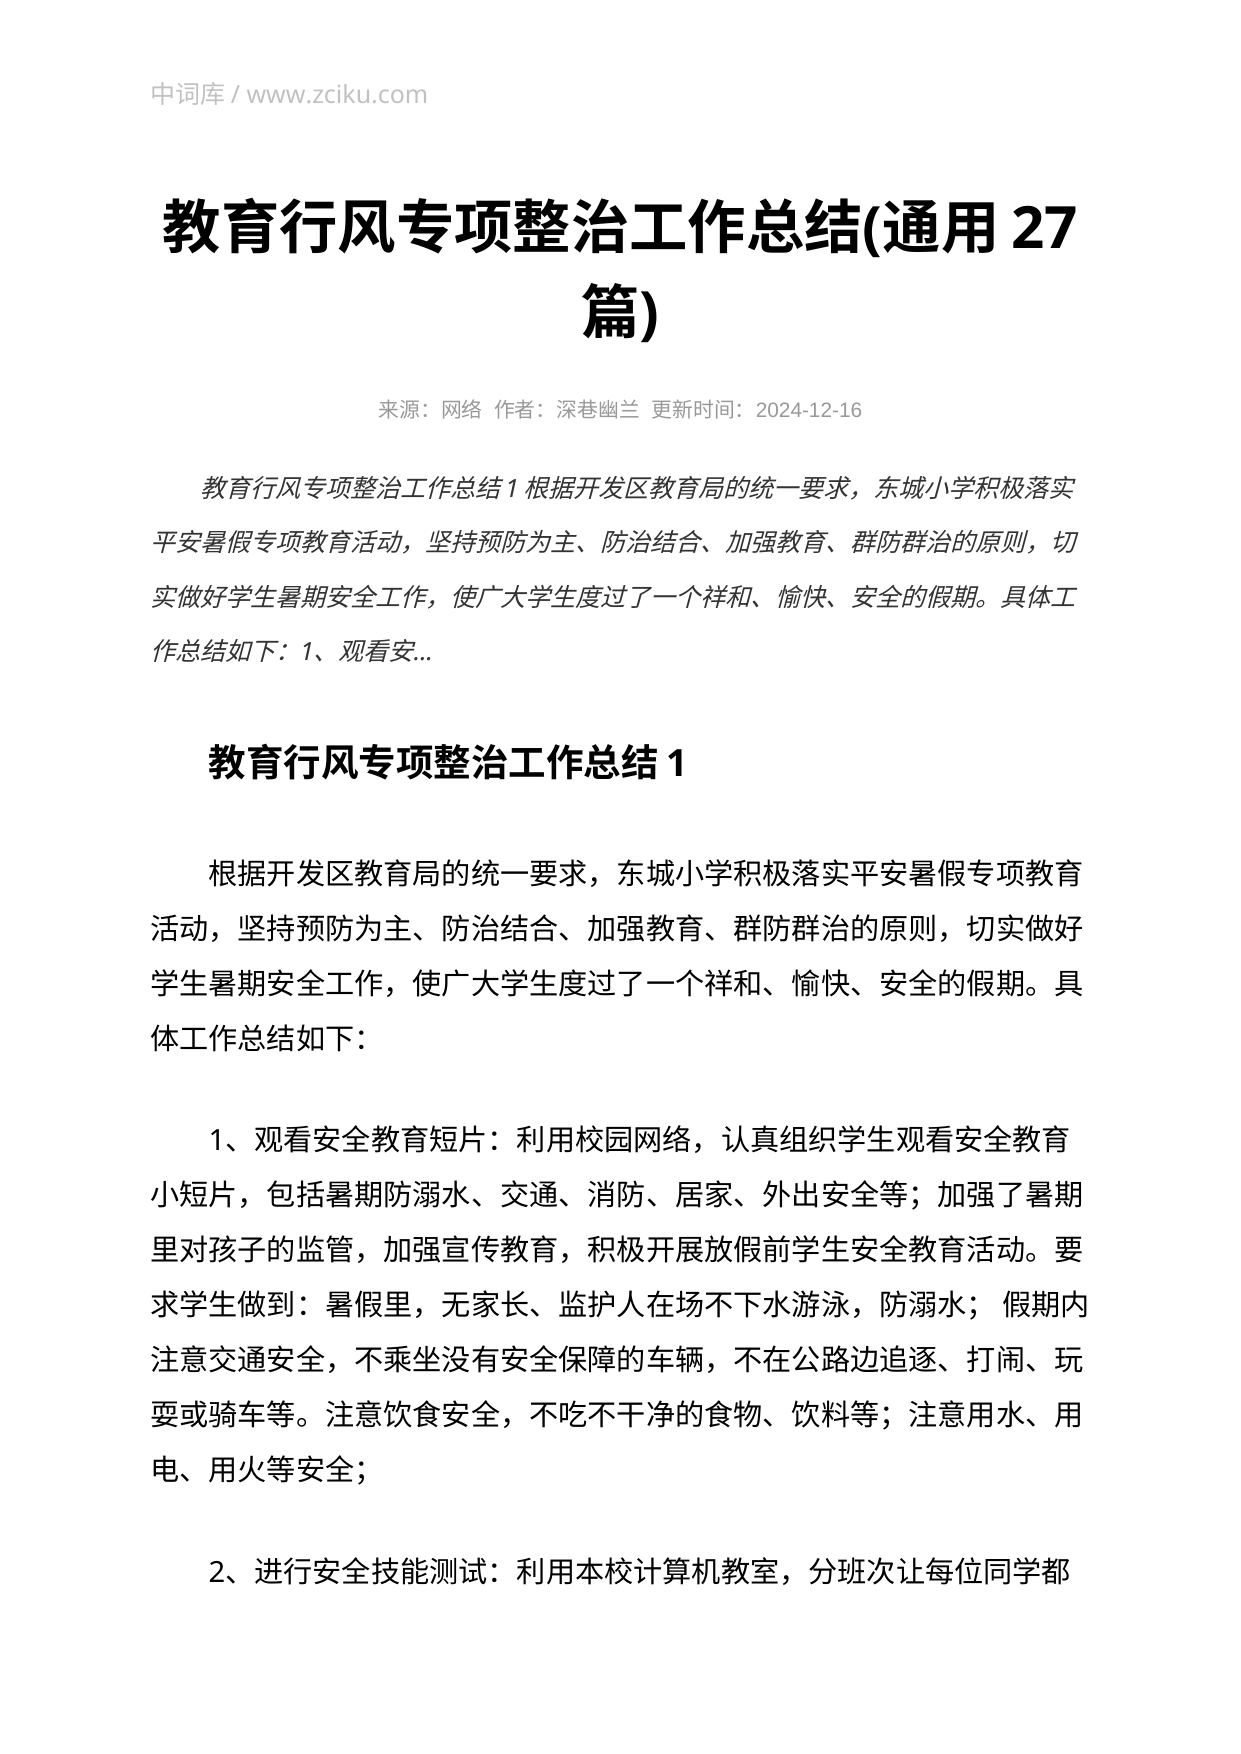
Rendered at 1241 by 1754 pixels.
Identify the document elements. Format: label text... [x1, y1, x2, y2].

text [150, 1548, 1090, 1591]
text 教育行风专项整治工作总结1 [150, 733, 1090, 787]
subtitle 教育行风专项整治工作总结(通用27篇) [150, 181, 1090, 351]
text 根据开发区教育局的统一要求，东城小学积极落实平安暑假专项教育活动，坚持预防为主、防治结合、加强教育、群防群治的原则，切实做好学生暑期安全工作，使广大学生度过了一个祥和、愉快、安全的假期。具体工作总结如下： [150, 851, 1090, 1057]
text 教育行风专项整治工作总结1根据开发区教育局的统一要求，东城小学积极落实平安暑假专项教育活动，坚持预防为主、防治结合、加强教育、群防群治的原则，切实做好学生暑期安全工作，使广大学生度过了一个祥和、愉快、安全的假期。具体工作总结如下：1、观看安... [150, 468, 1090, 668]
text 来源：网络 作者：深巷幽兰 更新时间：2024-12-16 [150, 398, 1090, 422]
text 1、观看安全教育短片：利用校园网络，认真组织学生观看安全教育小短片，包括暑期防溺水、交通、消防、居家、外出安全等；加强了暑期里对孩子的监管，加强宣传教育，积极开展放假前学生安全教育活动。要求学生做到：暑假里，无家长、监护人在场不下水游泳，防溺水； 假期内注意交通安全，不乘坐没有安全保障的车辆，不在公路边追逐、打闹、玩耍或骑车等。注意饮食安全，不吃不干净的食物、饮料等；注意用水、用电、用火等安全； [150, 1117, 1090, 1489]
